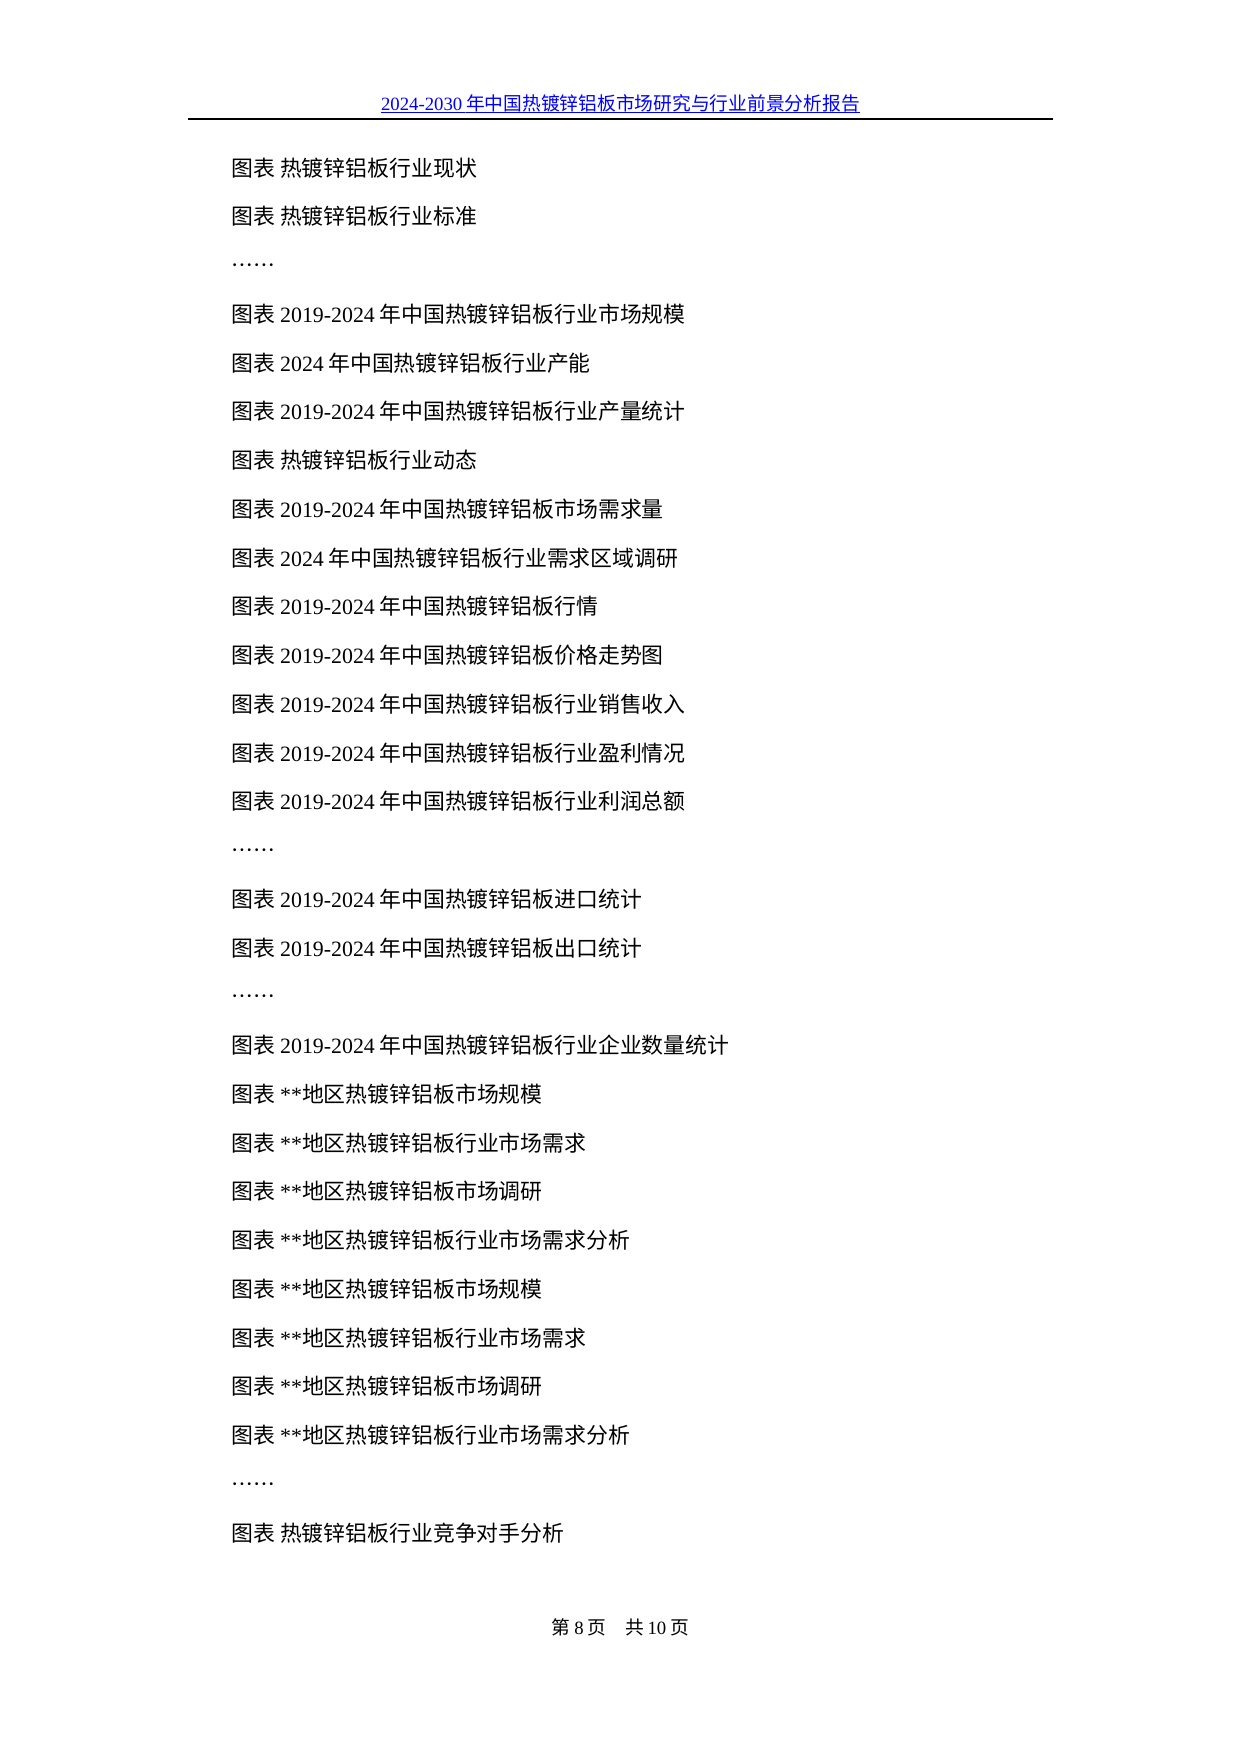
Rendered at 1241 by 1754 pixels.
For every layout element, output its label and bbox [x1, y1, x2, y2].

text [187, 150, 1053, 1548]
